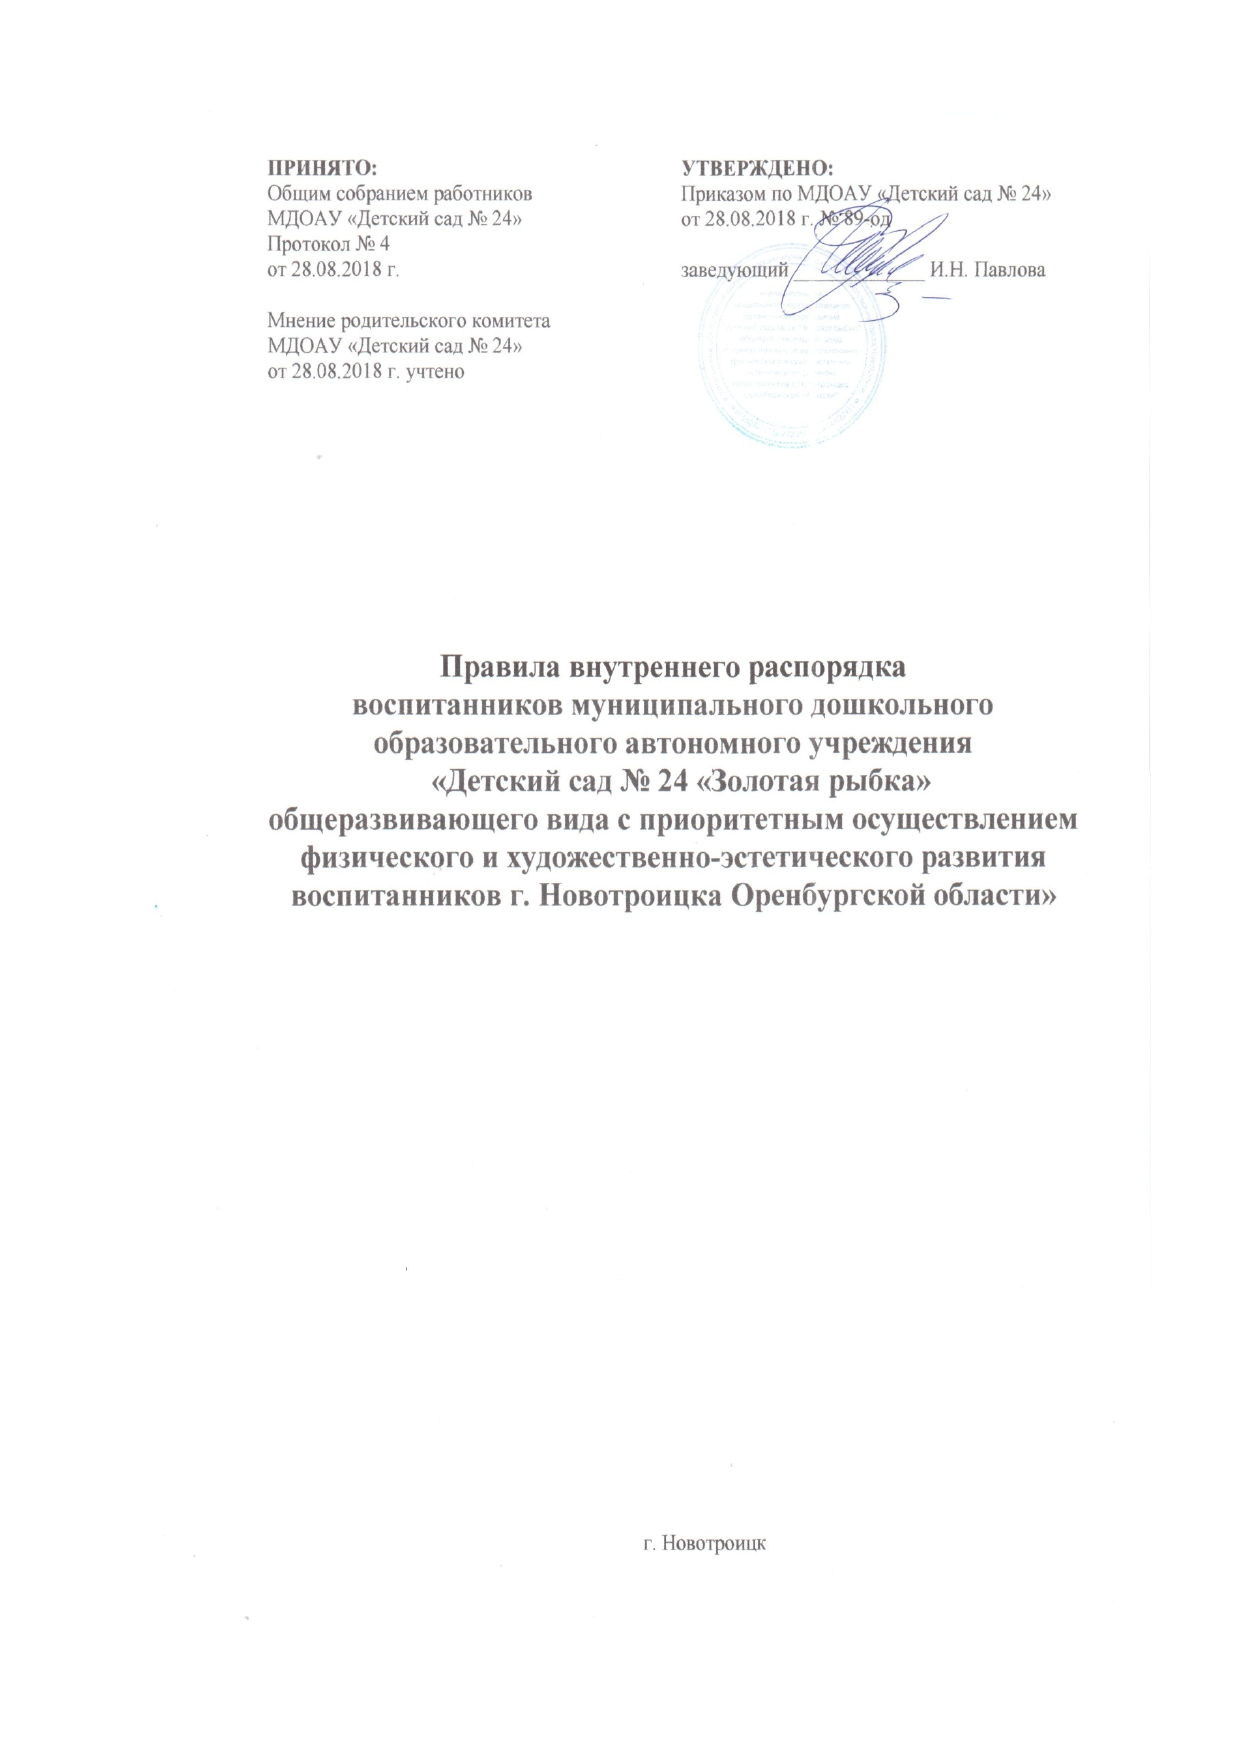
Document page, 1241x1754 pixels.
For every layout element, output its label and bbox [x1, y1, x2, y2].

picture [147, 110, 1151, 1659]
